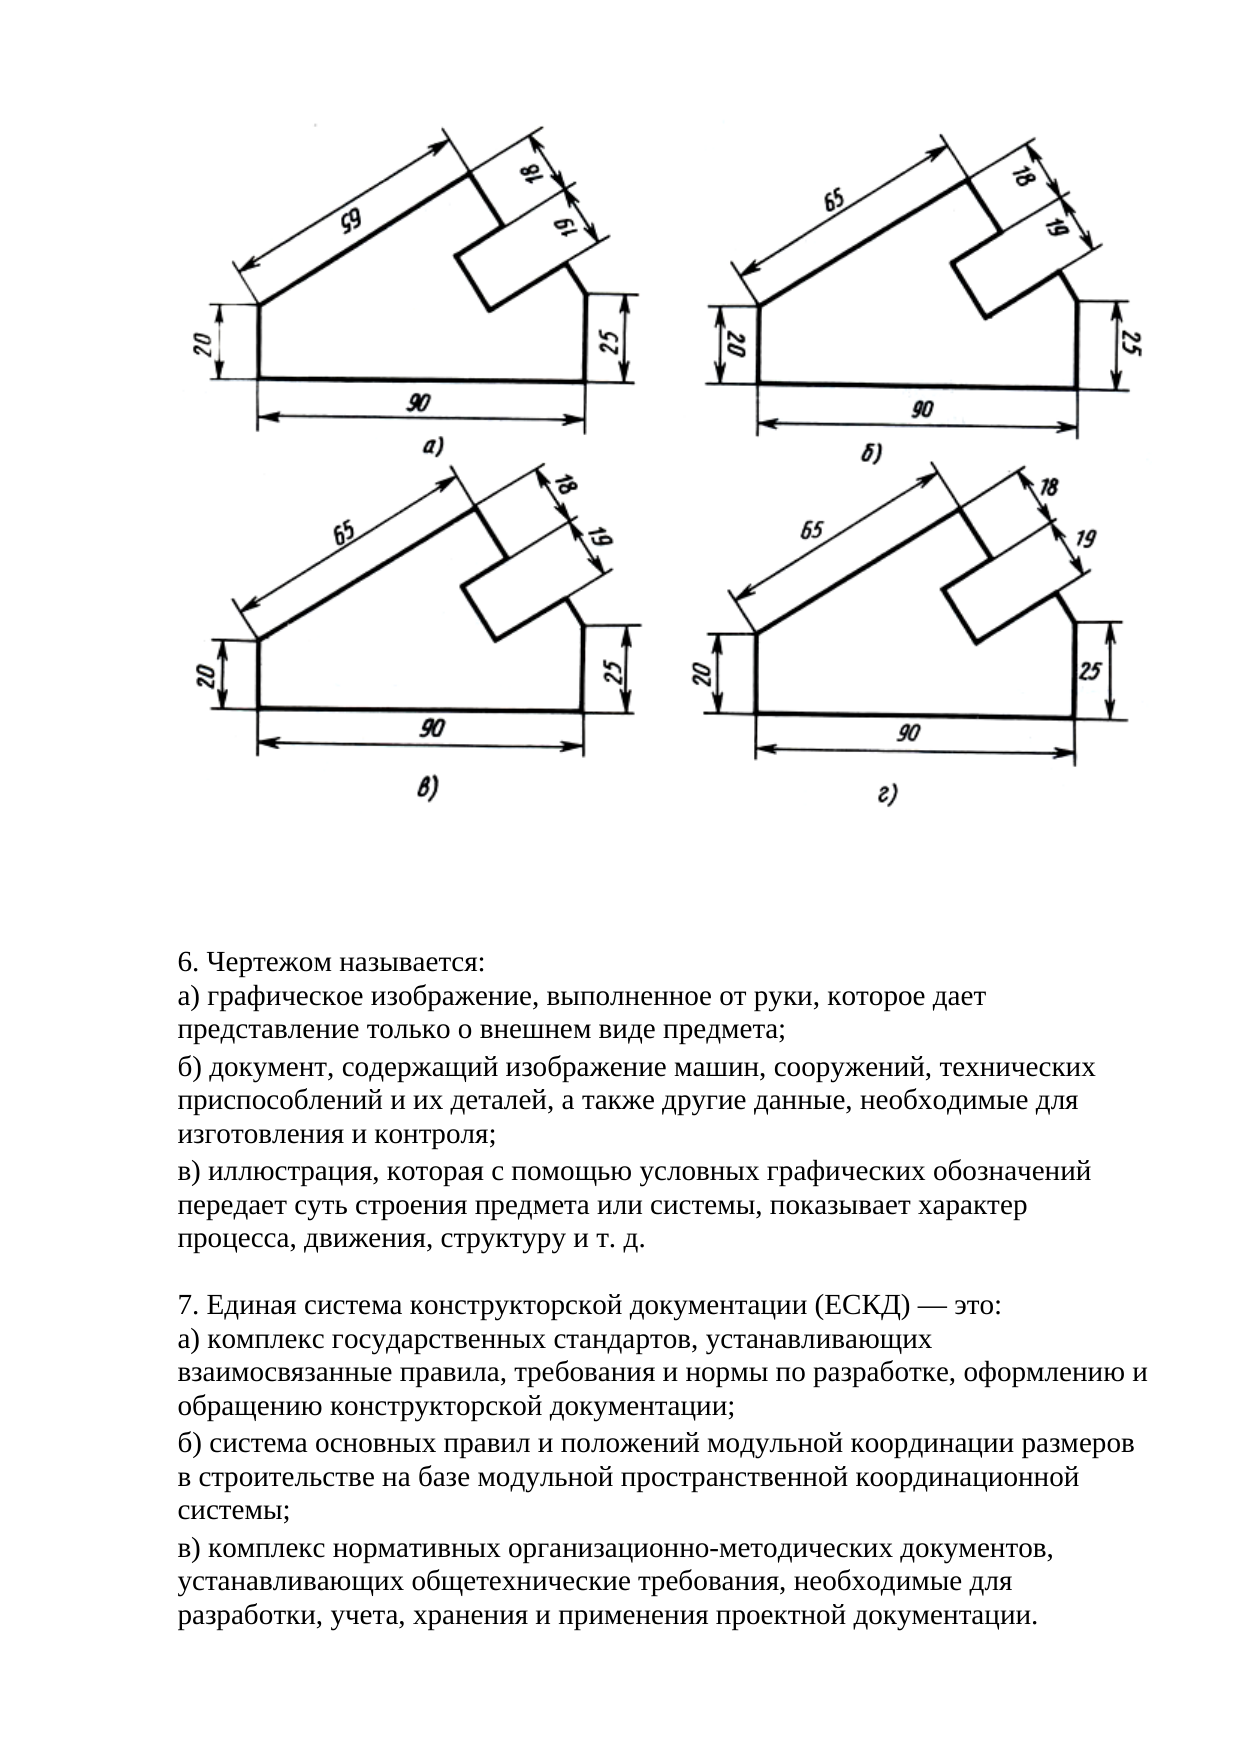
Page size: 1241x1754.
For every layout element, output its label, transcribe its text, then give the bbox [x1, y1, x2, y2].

text б) документ, содержащий изображение машин, сооружений, технических приспособлений и их деталей, а также другие данные, необходимые для изготовления и контроля; [177, 1049, 1152, 1149]
text 7. Единая система конструкторской документации (ЕСКД) — это: [177, 1287, 1152, 1321]
text б) система основных правил и положений модульной координации размеров в строительстве на базе модульной пространственной координационной системы; [177, 1425, 1152, 1526]
text в) комплекс нормативных организационно-методических документов, устанавливающих общетехнические требования, необходимые для разработки, учета, хранения и применения проектной документации. [177, 1530, 1152, 1630]
text 6. Чертежом называется: [177, 944, 1152, 978]
text в) иллюстрация, которая с помощью условных графических обозначений передает суть строения предмета или системы, показывает характер процесса, движения, структуру и т. д. [177, 1153, 1152, 1254]
text а) графическое изображение, выполненное от руки, которое дает представление только о внешнем виде предмета; [177, 978, 1152, 1045]
text а) комплекс государственных стандартов, устанавливающих взаимосвязанные правила, требования и нормы по разработке, оформлению и обращению конструкторской документации; [177, 1321, 1152, 1422]
